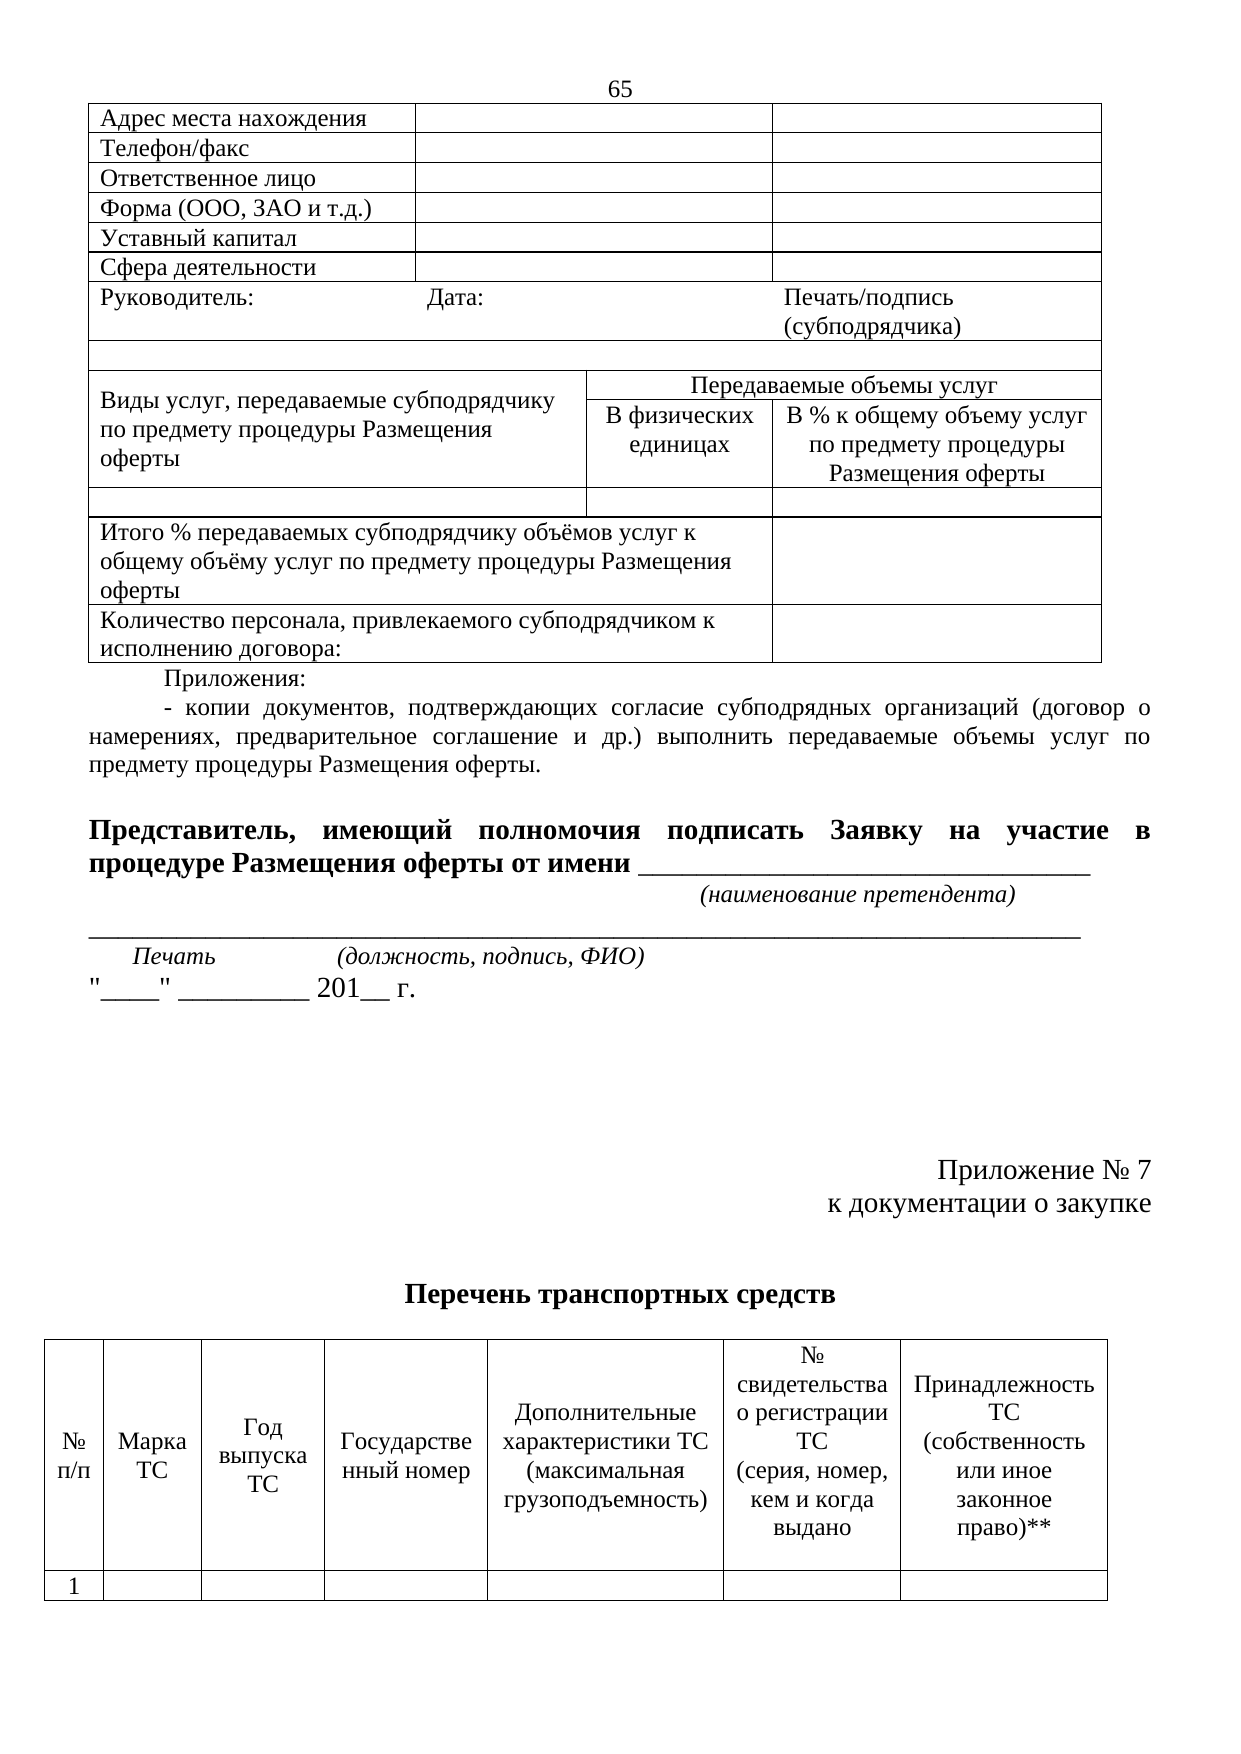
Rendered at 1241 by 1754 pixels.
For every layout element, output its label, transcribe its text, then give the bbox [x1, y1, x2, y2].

table_cell [89, 341, 1101, 369]
table_cell [587, 488, 772, 516]
table_cell [773, 223, 1101, 251]
text Приложение № 7 [89, 1152, 1152, 1186]
table_cell 1 [45, 1571, 103, 1600]
table_cell Ответственное лицо [89, 163, 415, 192]
table_header Год выпуска ТС [202, 1340, 324, 1570]
table_cell [488, 1571, 723, 1600]
table_cell Уставный капитал [89, 223, 415, 251]
table_cell Руководитель: [89, 282, 416, 340]
table_cell Итого % передаваемых субподрядчику объёмов услуг к общему объёму услуг по предмету процедуры Размещения оферты [89, 518, 772, 604]
table_cell [416, 223, 772, 251]
table_cell [724, 1571, 900, 1600]
table_header Государственный номер [325, 1340, 487, 1570]
table_cell [416, 193, 772, 222]
text Представитель, имеющий полномочия подписать Заявку на участие в процедуре Размещения оферты от имени _______________________________ [89, 812, 1152, 879]
text Печать (должность, подпись, ФИО) [89, 941, 1152, 970]
table_cell [773, 193, 1101, 222]
text - копии документов, подтверждающих согласие субподрядных организаций (договор о намерениях, предварительное соглашение и др.) выполнить передаваемые объемы услуг по предмету процедуры Размещения оферты. [89, 692, 1152, 778]
table_cell [416, 133, 772, 162]
text к документации о закупке [89, 1186, 1152, 1219]
table_cell В % к общему объему услуг по предмету процедуры Размещения оферты [773, 400, 1101, 487]
table_header № п/п [45, 1340, 103, 1570]
table_cell Количество персонала, привлекаемого субподрядчиком к исполнению договора: [89, 605, 772, 662]
table_cell Форма (ООО, ЗАО и т.д.) [89, 193, 415, 222]
table_cell [773, 104, 1101, 132]
table_cell [325, 1571, 487, 1600]
table_cell Адрес места нахождения [89, 104, 415, 132]
table_cell [773, 253, 1101, 281]
table_header Марка ТС [104, 1340, 201, 1570]
table_cell [416, 104, 772, 132]
table_header Дополнительные характеристики ТС (максимальная грузоподъемность) [488, 1340, 723, 1570]
text Перечень транспортных средств [89, 1277, 1152, 1310]
table_cell [773, 133, 1101, 162]
table_cell Виды услуг, передаваемые субподрядчику по предмету процедуры Размещения оферты [89, 371, 586, 487]
table_cell Передаваемые объемы услуг [587, 371, 1101, 399]
table_cell [89, 488, 586, 516]
table_cell [202, 1571, 324, 1600]
text Приложения: [89, 663, 1152, 692]
table_cell [104, 1571, 201, 1600]
table_cell [773, 163, 1101, 192]
table_header № свидетельства о регистрации ТС (серия, номер, кем и когда выдано [724, 1340, 900, 1570]
table_cell [773, 605, 1101, 662]
text (наименование претендента) [89, 879, 1152, 908]
table_cell [416, 253, 772, 281]
table_cell [773, 488, 1101, 516]
table_cell [773, 518, 1101, 604]
table_cell [901, 1571, 1107, 1600]
table_cell Печать/подпись (субподрядчика) [773, 282, 1101, 340]
text "____" _________ 201__ г. [89, 970, 1152, 1003]
table_cell Сфера деятельности [89, 253, 415, 281]
table_cell Дата: [416, 282, 772, 340]
table_cell Телефон/факс [89, 133, 415, 162]
table_cell В физических единицах [587, 400, 772, 487]
text ____________________________________________________________________ [89, 908, 1152, 941]
table_header Принадлежность ТС (собственность или иное законное право)** [901, 1340, 1107, 1570]
table_cell [416, 163, 772, 192]
